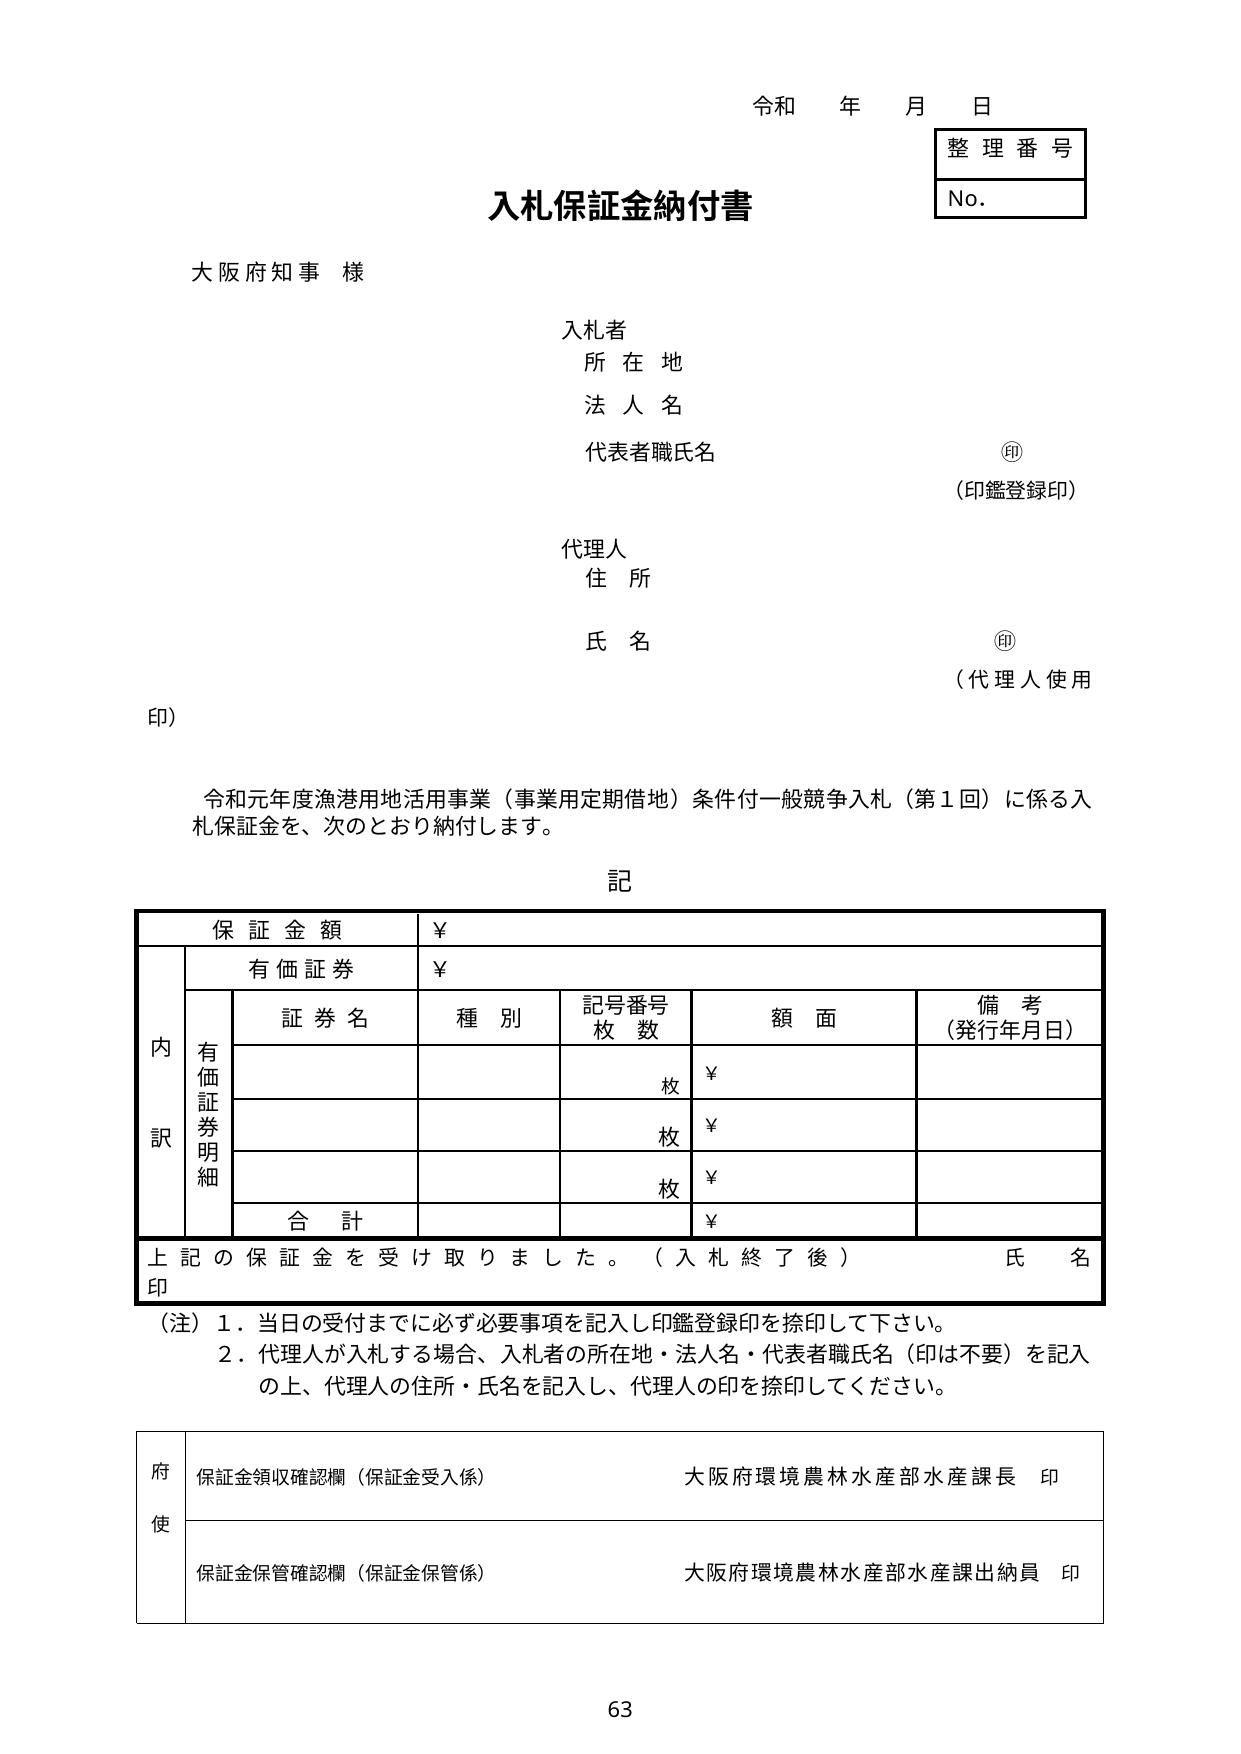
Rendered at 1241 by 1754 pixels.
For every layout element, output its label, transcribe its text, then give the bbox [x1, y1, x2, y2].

table_cell [918, 1204, 1101, 1236]
text 法人名 [148, 388, 1088, 420]
table_cell [419, 1204, 559, 1236]
text 代理人 [148, 534, 1092, 563]
table_header 保証金額 [139, 913, 418, 945]
table_cell [234, 1046, 417, 1098]
text 令和元年度漁港用地活用事業（事業用定期借地）条件付一般競争入札（第１回）に係る入札保証金を、次のとおり納付します。 [192, 786, 1092, 840]
table_cell 有価証券 [186, 947, 417, 989]
table_cell 証券名 [234, 991, 417, 1043]
table_cell ￥ [693, 1152, 915, 1202]
table_cell 額面 [693, 991, 915, 1043]
table_cell 上記の保証金を受け取りました。（入札終了後） 氏 名 印 [139, 1241, 1101, 1301]
table_header 保証金領収確認欄（保証金受入係） 大阪府環境農林水産部水産課長 印 [186, 1432, 1103, 1520]
table_cell 枚 [561, 1152, 690, 1202]
table_header ￥ [419, 913, 1101, 945]
table_cell [918, 1152, 1101, 1202]
text 代表者職氏名 ㊞ [148, 432, 1092, 467]
table_cell [419, 1152, 559, 1202]
text 入札者 [148, 316, 1092, 345]
text （印鑑登録印） [148, 467, 1092, 505]
table_cell [234, 1152, 417, 1202]
text 大 阪 府 知 事 様 [148, 257, 1092, 286]
table_cell [918, 1046, 1101, 1098]
table_cell ￥ [693, 1046, 915, 1098]
table_cell ￥ [419, 947, 1101, 989]
table_cell 枚 [561, 1100, 690, 1150]
table_cell 記号番号 枚数 [561, 991, 690, 1043]
table_cell 備考 （発行年月日） [918, 991, 1101, 1043]
text 令和 年 月 日 [148, 89, 992, 120]
table_cell ￥ [693, 1204, 915, 1236]
text （代理人使用印） [148, 656, 1092, 732]
text 所在地 [148, 345, 1088, 376]
table_cell [419, 1046, 559, 1098]
table_cell 有価証券明細 [186, 991, 231, 1236]
text 記 [148, 867, 1092, 896]
table_cell [561, 1204, 690, 1236]
text 氏 名 ㊞ [148, 621, 1092, 656]
table_cell 合計 [234, 1204, 417, 1236]
table_cell [918, 1100, 1101, 1150]
text ２．代理人が入札する場合、入札者の所在地・法人名・代表者職氏名（印は不要）を記入の上、代理人の住所・氏名を記入し、代理人の印を捺印してください。 [214, 1337, 1092, 1401]
table_cell 内 訳 [139, 947, 184, 1236]
table_cell ￥ [693, 1100, 915, 1150]
table_cell 保証金保管確認欄（保証金保管係） 大阪府環境農林水産部水産課出納員 印 [186, 1521, 1103, 1623]
text 住 所 [148, 563, 1092, 592]
table_cell [234, 1100, 417, 1150]
text 入札保証金納付書 [148, 180, 1092, 228]
table_cell 枚 [561, 1046, 690, 1098]
text （注）１．当日の受付までに必ず必要事項を記入し印鑑登録印を捺印して下さい。 [148, 1306, 1092, 1337]
table_cell [419, 1100, 559, 1150]
table_header 府 使 用 欄 [137, 1432, 185, 1623]
table_cell 種別 [419, 991, 559, 1043]
